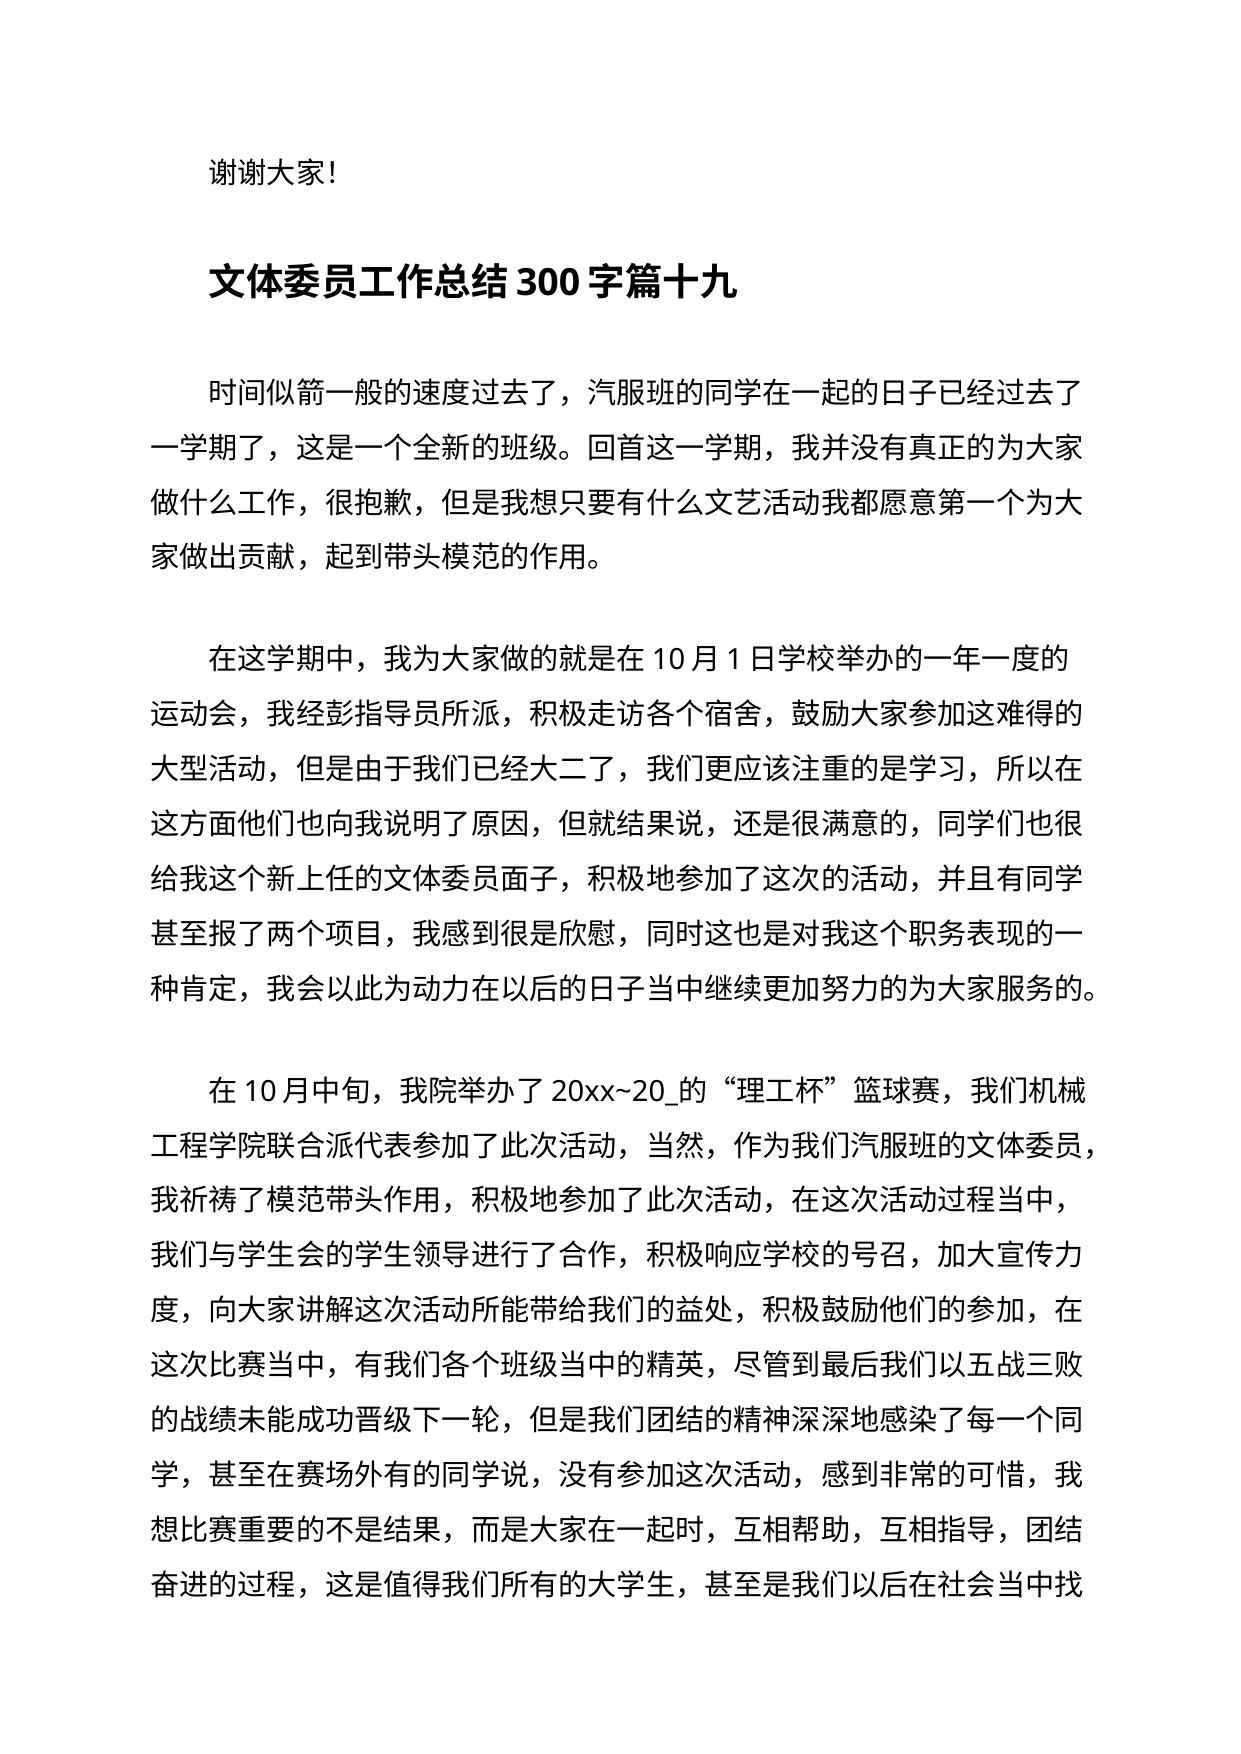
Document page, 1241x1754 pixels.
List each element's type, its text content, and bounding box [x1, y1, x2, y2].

text 时间似箭一般的速度过去了，汽服班的同学在一起的日子已经过去了一学期了，这是一个全新的班级。回首这一学期，我并没有真正的为大家做什么工作，很抱歉，但是我想只要有什么文艺活动我都愿意第一个为大家做出贡献，起到带头模范的作用。 [150, 369, 1090, 576]
text 文体委员工作总结300字篇十九 [150, 252, 1090, 306]
text 在这学期中，我为大家做的就是在10月1日学校举办的一年一度的运动会，我经彭指导员所派，积极走访各个宿舍，鼓励大家参加这难得的大型活动，但是由于我们已经大二了，我们更应该注重的是学习，所以在这方面他们也向我说明了原因，但就结果说，还是很满意的，同学们也很给我这个新上任的文体委员面子，积极地参加了这次的活动，并且有同学甚至报了两个项目，我感到很是欣慰，同时这也是对我这个职务表现的一种肯定，我会以此为动力在以后的日子当中继续更加努力的为大家服务的。 [150, 636, 1090, 1008]
text 谢谢大家！ [150, 150, 1090, 192]
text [150, 1067, 1090, 1603]
